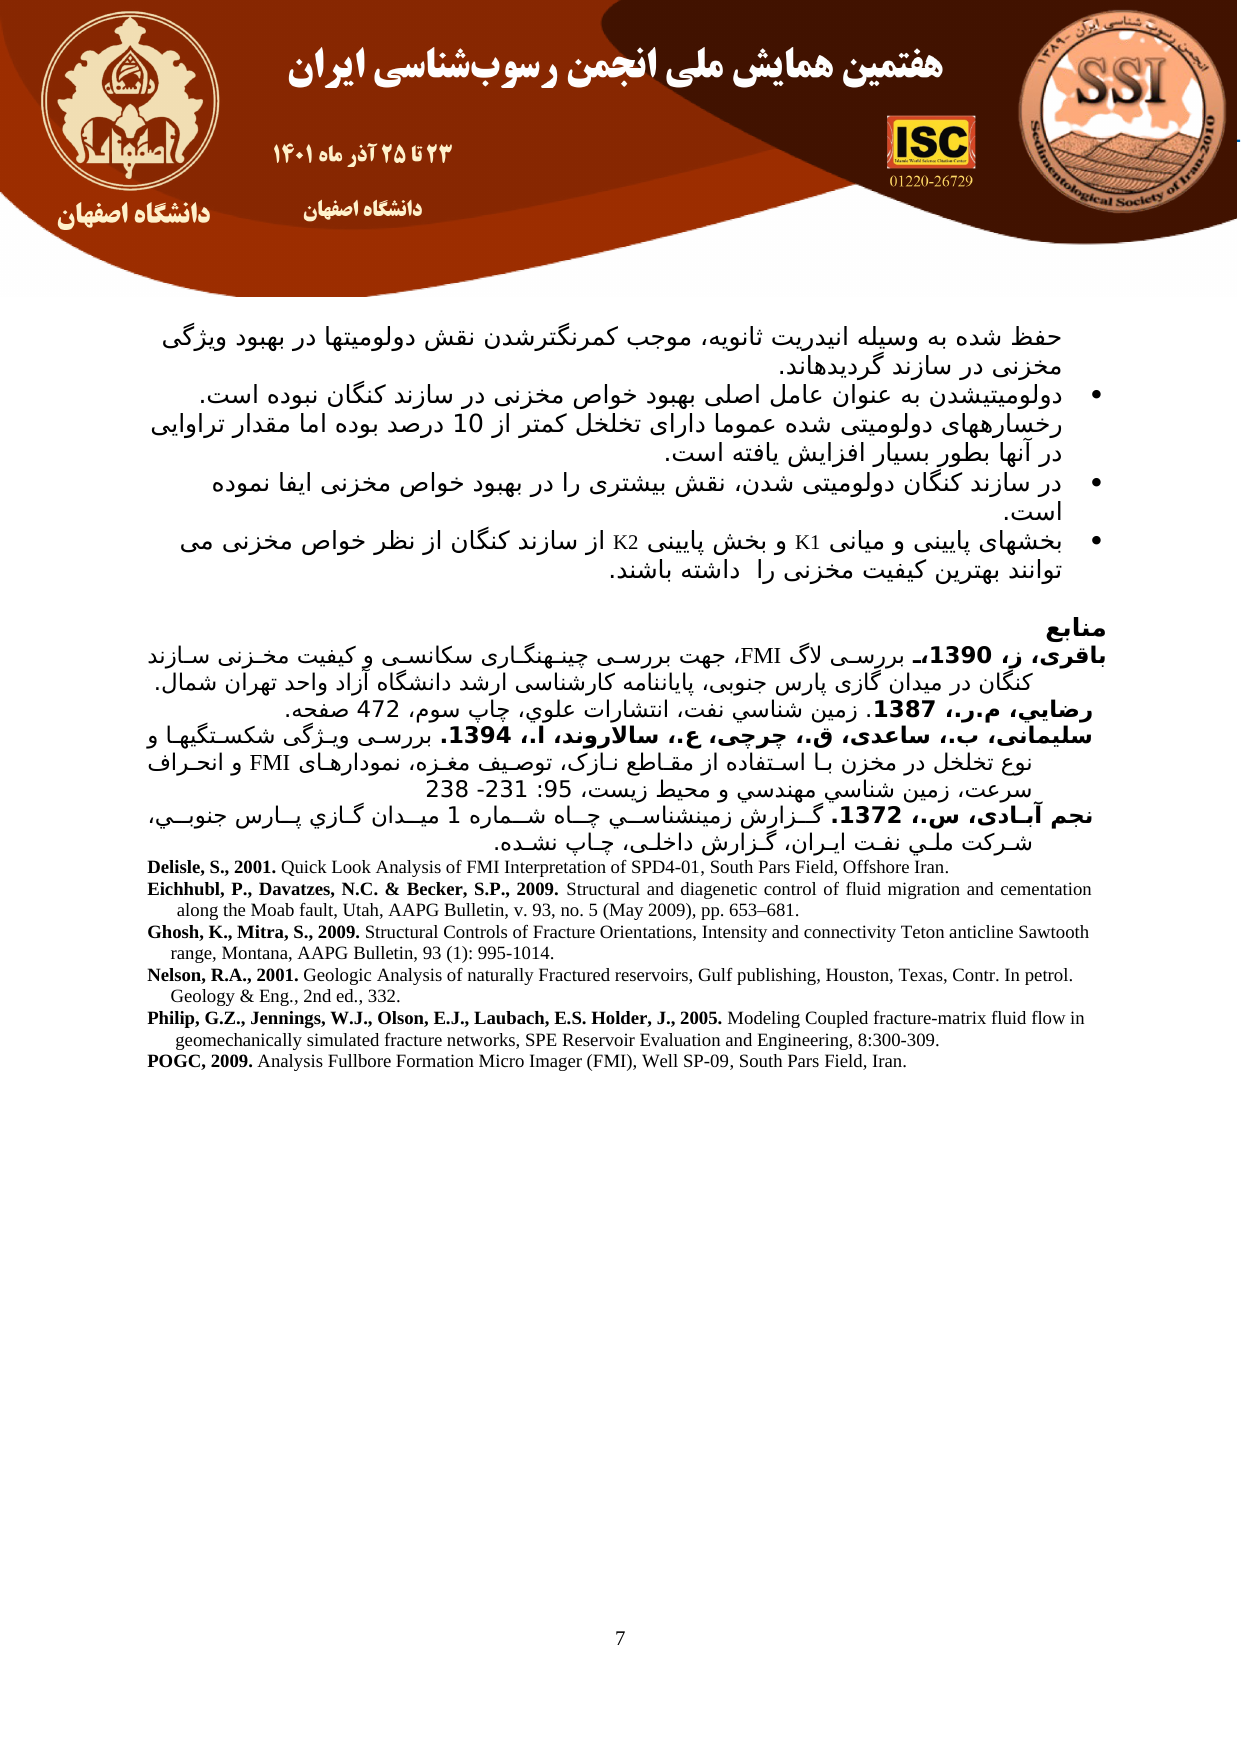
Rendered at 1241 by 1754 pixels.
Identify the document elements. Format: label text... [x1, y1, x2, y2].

list در سازند کنگان دولومیتی شدن، نقش بیشتری را در بهبود خواص مخزنی ایفا نموده است. [147, 468, 1092, 526]
text POGC, 2009. Analysis Fullbore Formation Micro Imager (FMI), Well SP-09, South Pars Field, Iran. [147, 1050, 1093, 1072]
text range, Montana, AAPG Bulletin, 93 (1): 995-1014. [147, 942, 1093, 964]
text منابع [147, 613, 1107, 642]
list بخشهای پایینی و میانی K1 و بخش پایینی K2 از سازند کنگان از نظر خواص مخزنی می توانند بهترین کیفیت مخزنی را داشته باشند. [147, 526, 1092, 584]
text Ghosh, K., Mitra, S., 2009. Structural Controls of Fracture Orientations, Intensity and connectivity Teton anticline Sawtooth [147, 921, 1093, 942]
picture [0, 0, 1236, 297]
text رضايي، م.ر.، 1387. زمين شناسي نفت، انتشارات علوي، چاپ سوم، 472 صفحه. [147, 696, 1093, 722]
text نجم آبـادی، س.، 1372. گـزارش زمينشناسـي چـاه شـماره 1 ميـدان گازي پـارس جنوبـي، شـركت ملـي نفـت ايـران، گـزارش داخلـی، چـاپ نشـده. [147, 803, 1093, 856]
text geomechanically simulated fracture networks, SPE Reservoir Evaluation and Engineering, 8:300-309. [147, 1028, 1093, 1050]
text Geology & Eng., 2nd ed., 332. [147, 985, 1093, 1007]
list دولومیتیشدن به عنوان عامل اصلی بهبود خواص مخزنی در سازند کنگان نبوده است. رخسارههای دولومیتی شده عموما دارای تخلخل کمتر از 10 درصد بوده اما مقدار تراوایی در آنها بطور بسیار افزایش یافته است. [147, 380, 1092, 468]
text باقری، ز، 1390، بررسی لاگ FMI، جهت بررسی چینهنگاری سکانسی و کیفیت مخزنی سازند کنگان در میدان گازی پارس جنوبی، پایاننامه کارشناسی ارشد دانشگاه آزاد واحد تهران شمال. [147, 642, 1107, 696]
text Nelson, R.A., 2001. Geologic Analysis of naturally Fractured reservoirs, Gulf publishing, Houston, Texas, Contr. In petrol. [147, 964, 1093, 985]
text Philip, G.Z., Jennings, W.J., Olson, E.J., Laubach, E.S. Holder, J., 2005. Modeling Coupled fracture-matrix fluid flow in [147, 1007, 1093, 1028]
text سلیمانی، ب.، ساعدی، ق.، چرچی، ع.، سالاروند، ا.، 1394. بررسی ویژگی شکستگیها و نوع تخلخل در مخزن با استفاده از مقاطع نازک، توصیف مغزه، نمودارهای FMI و انحراف سرعت، زمين شناسي مهندسي و محيط زيست، 95: 231- 238 [147, 722, 1093, 803]
text Delisle, S., 2001. Quick Look Analysis of FMI Interpretation of SPD4-01, South Pars Field, Offshore Iran. [147, 856, 1093, 877]
text Eichhubl, P., Davatzes, N.C. & Becker, S.P., 2009. Structural and diagenetic control of fluid migration and cementation along the Moab fault, Utah, AAPG Bulletin, v. 93, no. 5 (May 2009), pp. 653–681. [147, 877, 1093, 921]
